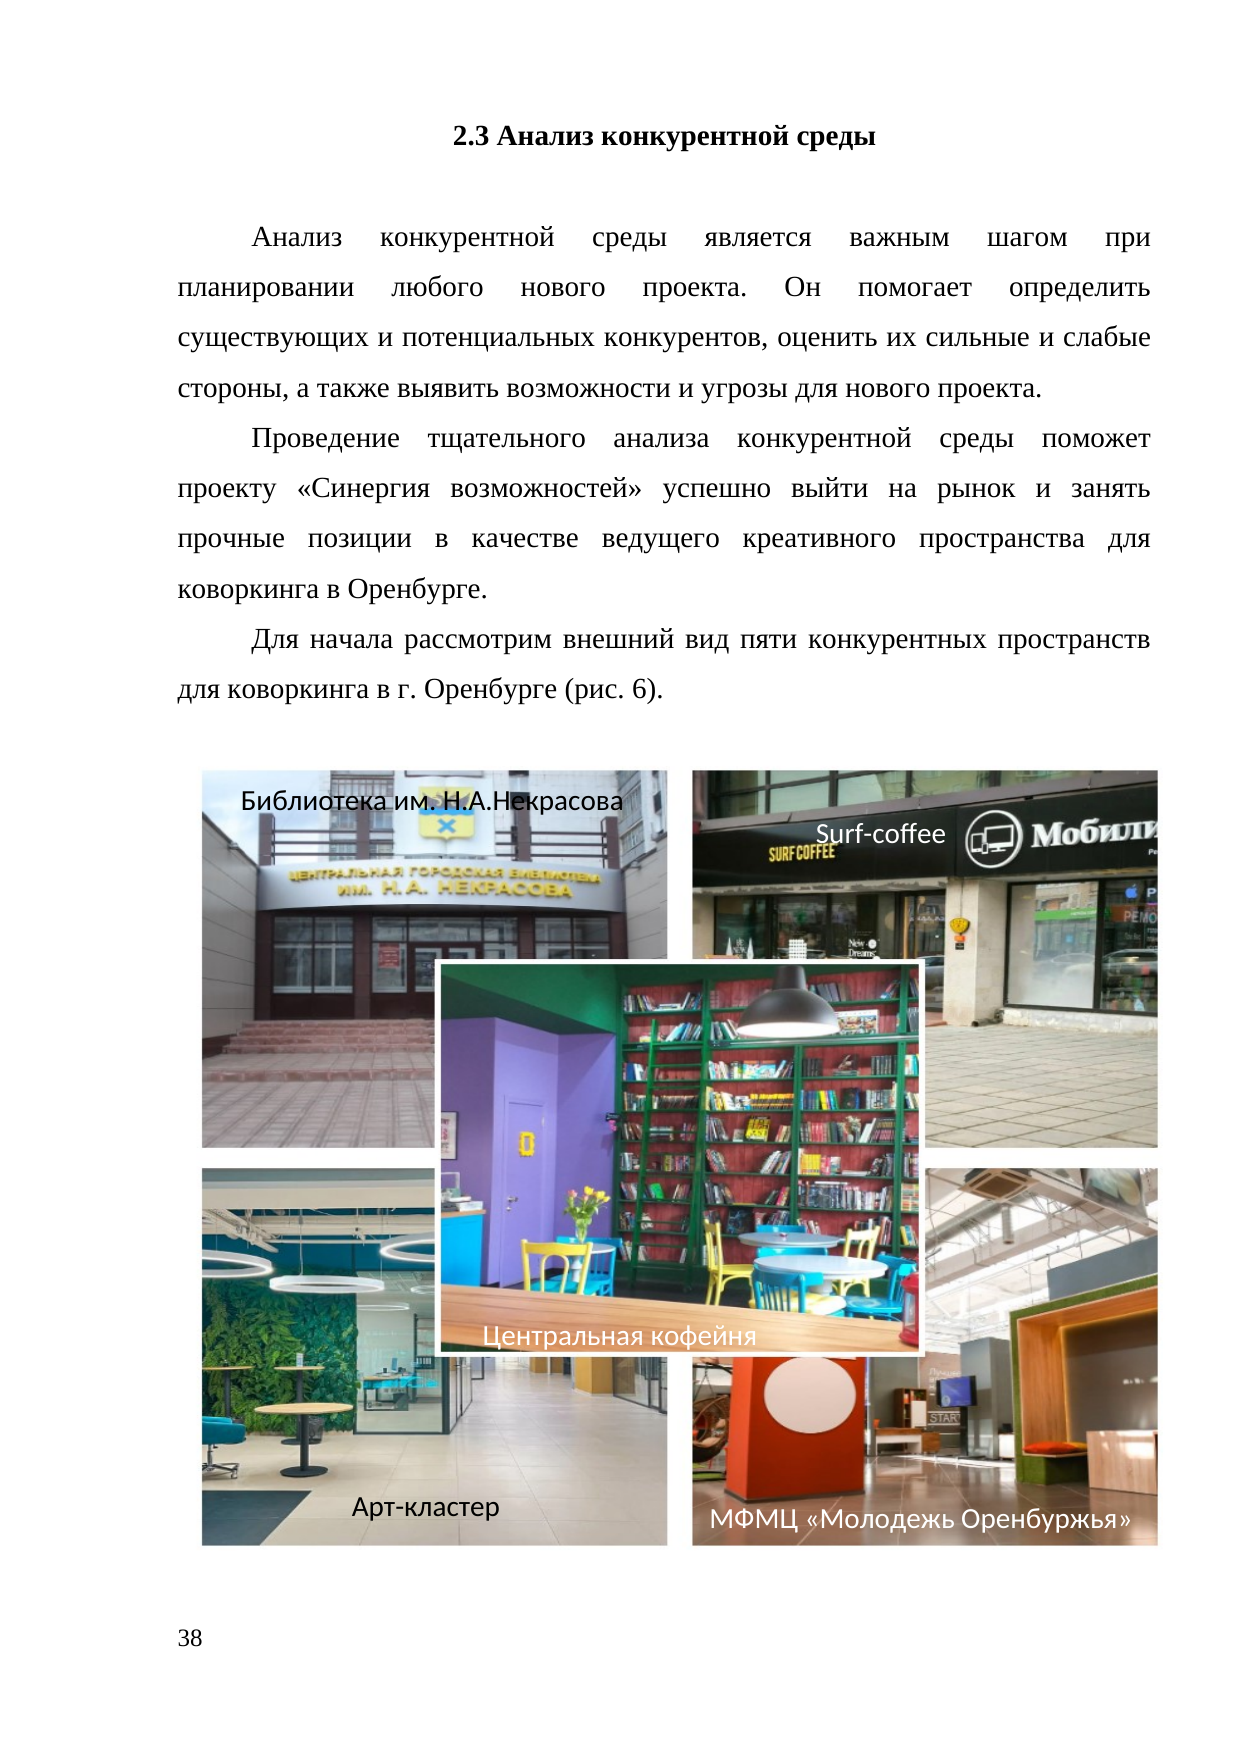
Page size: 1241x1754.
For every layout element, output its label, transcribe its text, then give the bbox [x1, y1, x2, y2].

list Проведение тщательного анализа конкурентной среды поможет проекту «Синергия возможностей» успешно выйти на рынок и занять прочные позиции в качестве ведущего креативного пространства для коворкинга в Оренбурге. [177, 420, 1152, 604]
list Для начала рассмотрим внешний вид пяти конкурентных пространств для коворкинга в г. Оренбурге (рис. 6). [177, 621, 1152, 705]
list Анализ конкурентной среды является важным шагом при планировании любого нового проекта. Он помогает определить существующих и потенциальных конкурентов, оценить их сильные и слабые стороны, а также выявить возможности и угрозы для нового проекта. [177, 219, 1152, 403]
list 2.3 Анализ конкурентной среды [177, 118, 1152, 152]
picture [177, 751, 1183, 1566]
